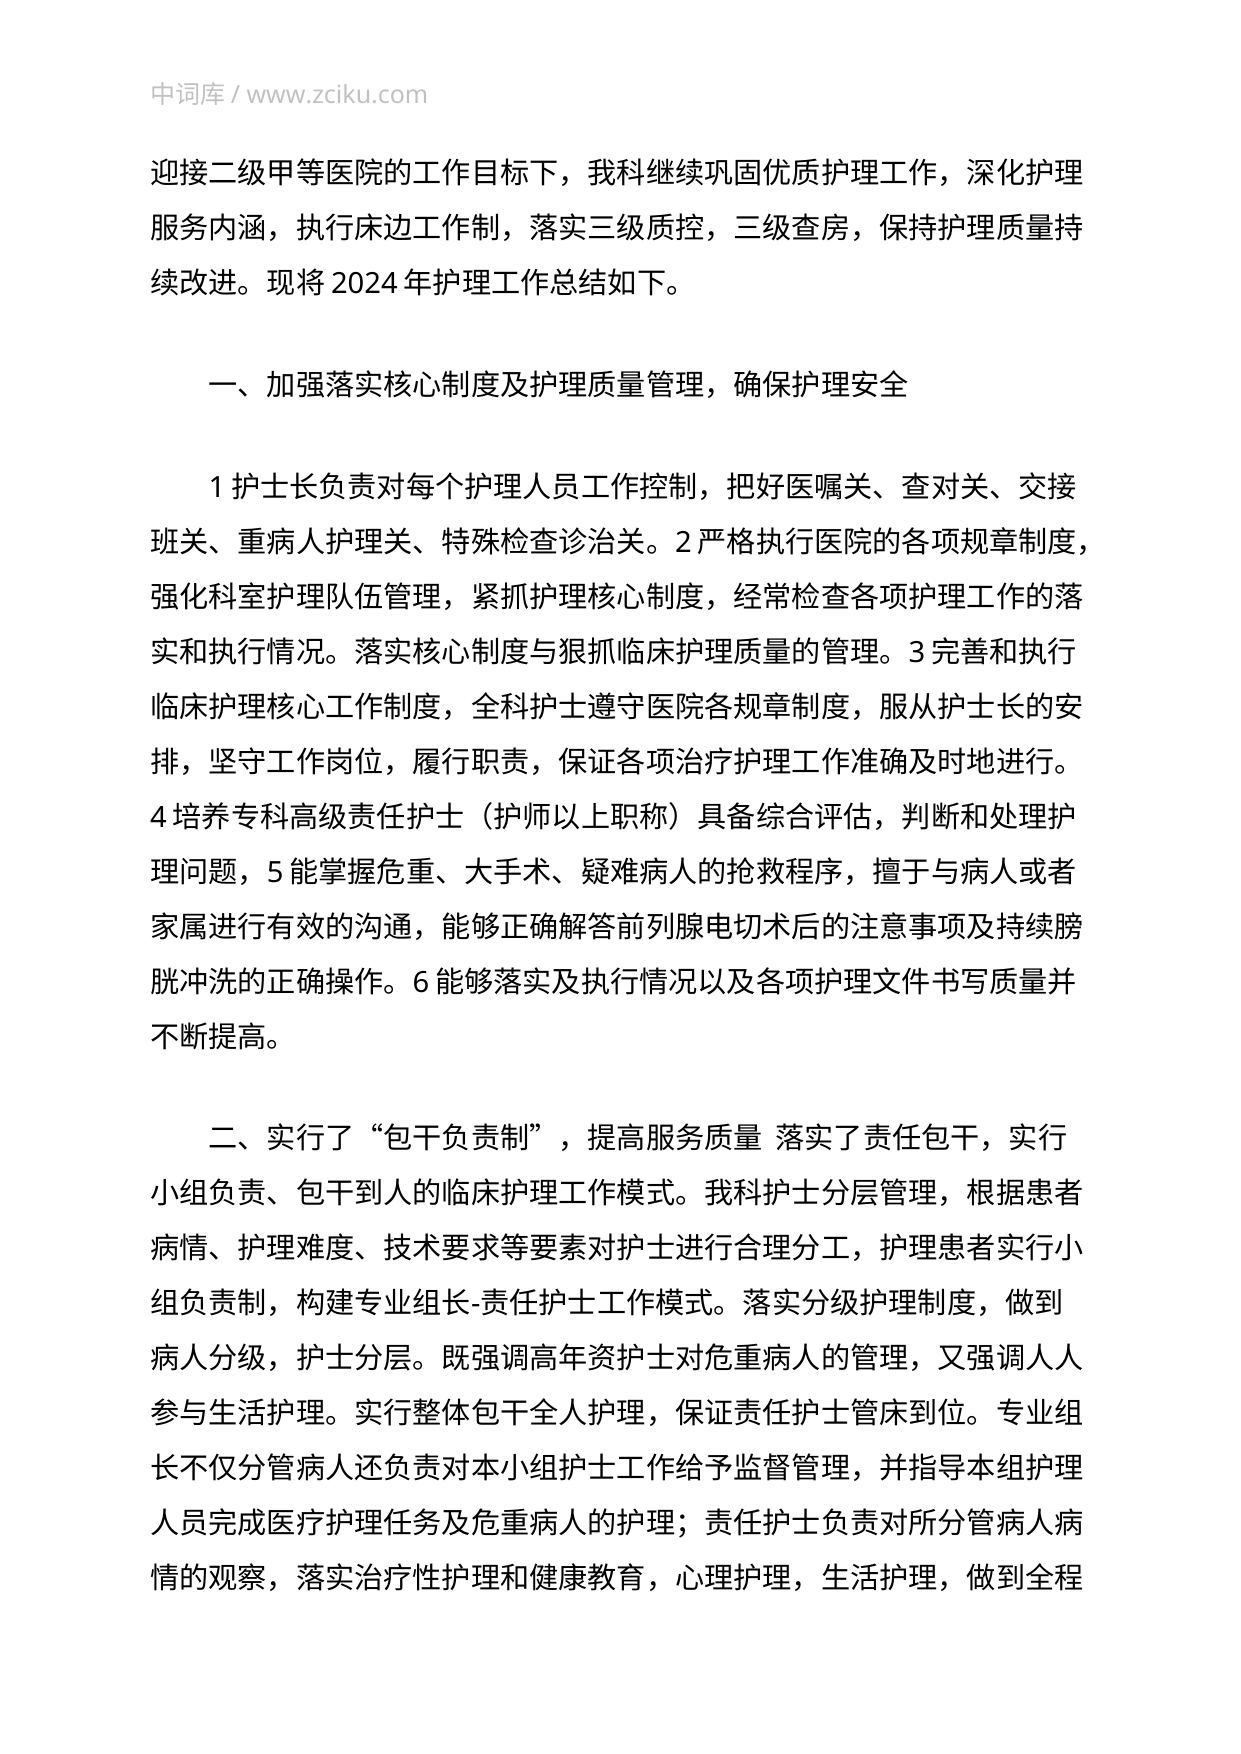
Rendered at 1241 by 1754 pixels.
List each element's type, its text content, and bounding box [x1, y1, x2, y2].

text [150, 1115, 1090, 1596]
text 1护士长负责对每个护理人员工作控制，把好医嘱关、查对关、交接班关、重病人护理关、特殊检查诊治关。2严格执行医院的各项规章制度，强化科室护理队伍管理，紧抓护理核心制度，经常检查各项护理工作的落实和执行情况。落实核心制度与狠抓临床护理质量的管理。3完善和执行临床护理核心工作制度，全科护士遵守医院各规章制度，服从护士长的安排，坚守工作岗位，履行职责，保证各项治疗护理工作准确及时地进行。4培养专科高级责任护士（护师以上职称）具备综合评估，判断和处理护理问题，5能掌握危重、大手术、疑难病人的抢救程序，擅于与病人或者家属进行有效的沟通，能够正确解答前列腺电切术后的注意事项及持续膀胱冲洗的正确操作。6能够落实及执行情况以及各项护理文件书写质量并不断提高。 [150, 463, 1090, 1055]
text 一、加强落实核心制度及护理质量管理，确保护理安全 [150, 362, 1090, 404]
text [150, 150, 1090, 302]
